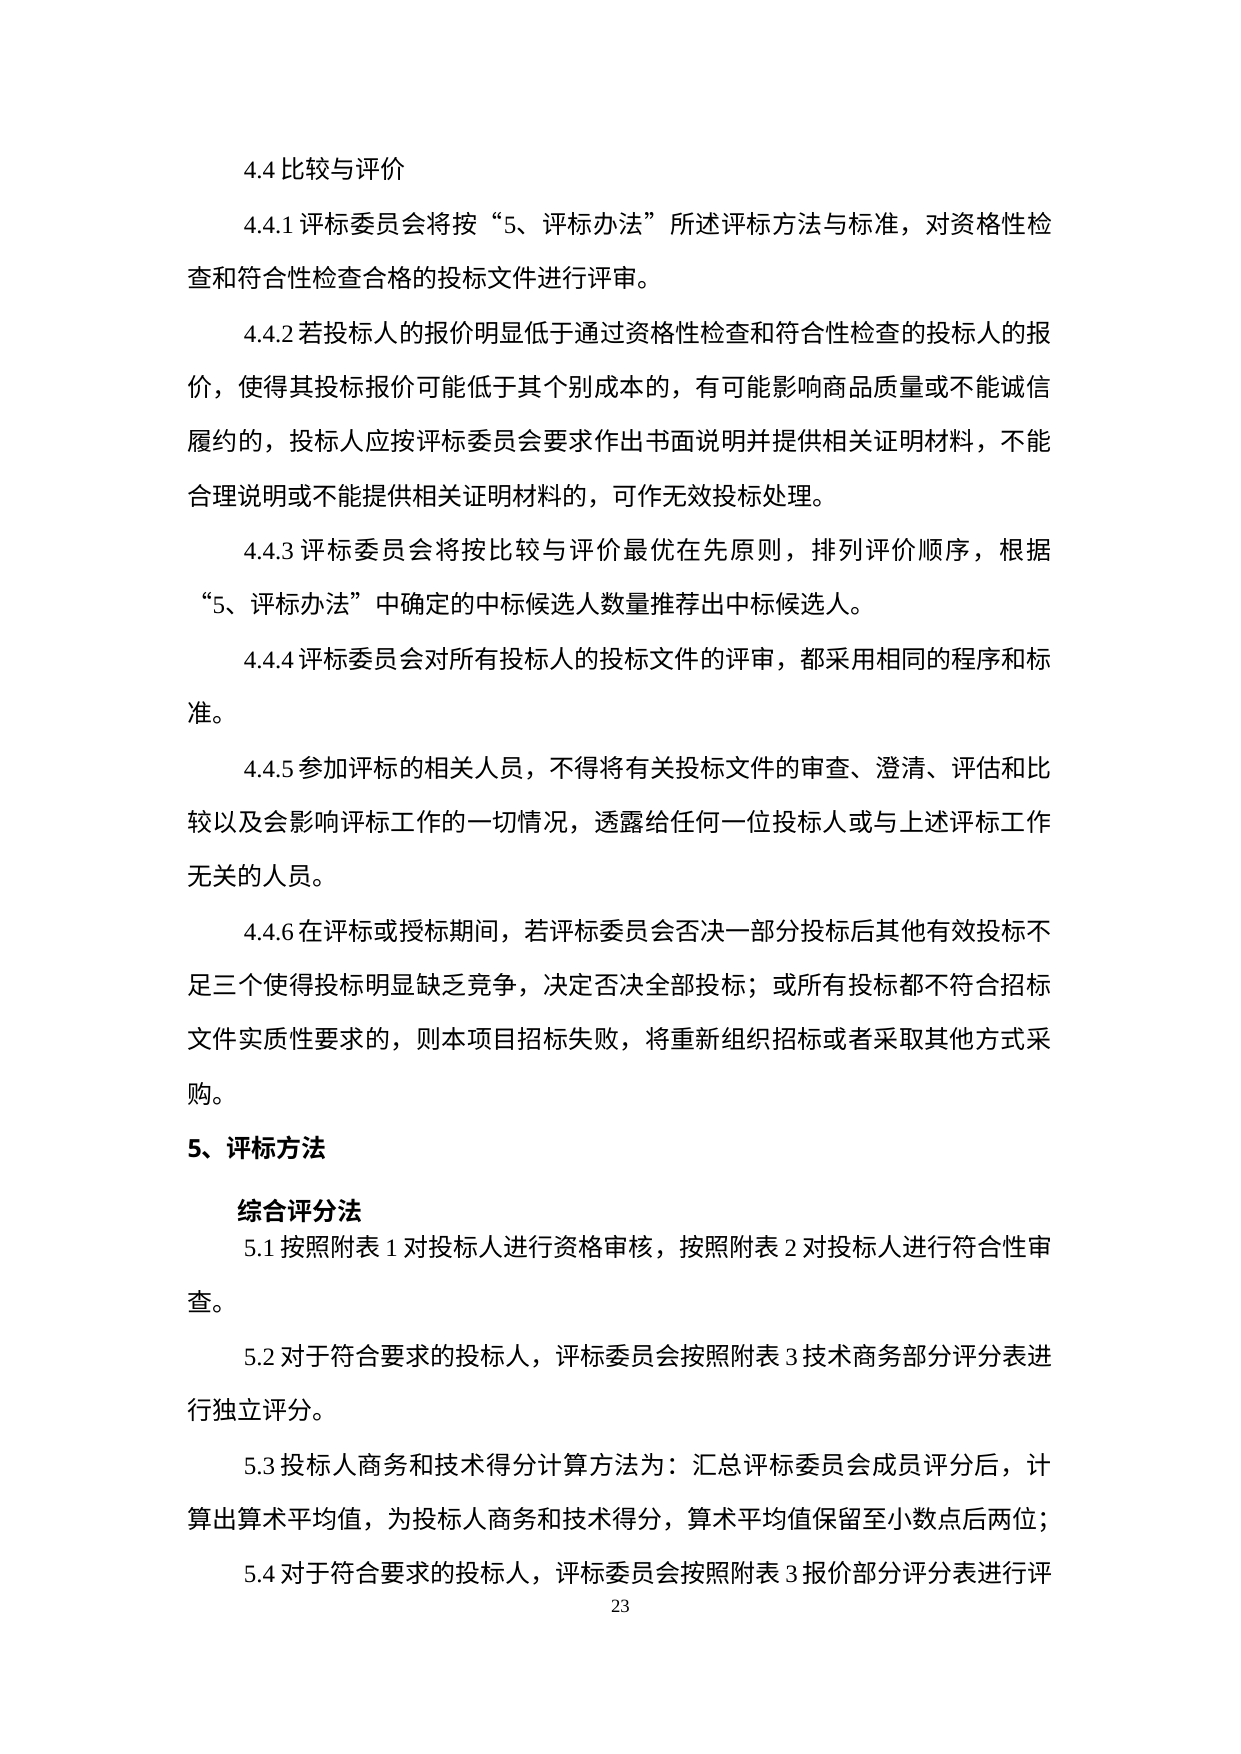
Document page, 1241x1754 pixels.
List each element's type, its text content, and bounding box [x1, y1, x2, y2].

text 4.4.6在评标或授标期间，若评标委员会否决一部分投标后其他有效投标不足三个使得投标明显缺乏竞争，决定否决全部投标；或所有投标都不符合招标文件实质性要求的，则本项目招标失败，将重新组织招标或者采取其他方式采购。 [187, 911, 1053, 1111]
text 5.2对于符合要求的投标人，评标委员会按照附表3技术商务部分评分表进行独立评分。 [187, 1336, 1053, 1427]
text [187, 1554, 1053, 1590]
text 5.3投标人商务和技术得分计算方法为：汇总评标委员会成员评分后，计算出算术平均值，为投标人商务和技术得分，算术平均值保留至小数点后两位； [187, 1445, 1053, 1536]
text 4.4.3评标委员会将按比较与评价最优在先原则，排列评价顺序，根据“5、评标办法”中确定的中标候选人数量推荐出中标候选人。 [187, 531, 1053, 621]
text 综合评分法 [187, 1191, 1053, 1228]
text 4.4.1评标委员会将按“5、评标办法”所述评标方法与标准，对资格性检查和符合性检查合格的投标文件进行评审。 [187, 204, 1053, 295]
subtitle 5、评标方法 [187, 1129, 1053, 1165]
text 4.4比较与评价 [187, 150, 1053, 186]
text 4.4.2若投标人的报价明显低于通过资格性检查和符合性检查的投标人的报价，使得其投标报价可能低于其个别成本的，有可能影响商品质量或不能诚信履约的，投标人应按评标委员会要求作出书面说明并提供相关证明材料，不能合理说明或不能提供相关证明材料的，可作无效投标处理。 [187, 313, 1053, 512]
text 4.4.5参加评标的相关人员，不得将有关投标文件的审查、澄清、评估和比较以及会影响评标工作的一切情况，透露给任何一位投标人或与上述评标工作无关的人员。 [187, 748, 1053, 893]
text 5.1按照附表1对投标人进行资格审核，按照附表2对投标人进行符合性审查。 [187, 1228, 1053, 1318]
text 4.4.4评标委员会对所有投标人的投标文件的评审，都采用相同的程序和标准。 [187, 639, 1053, 730]
